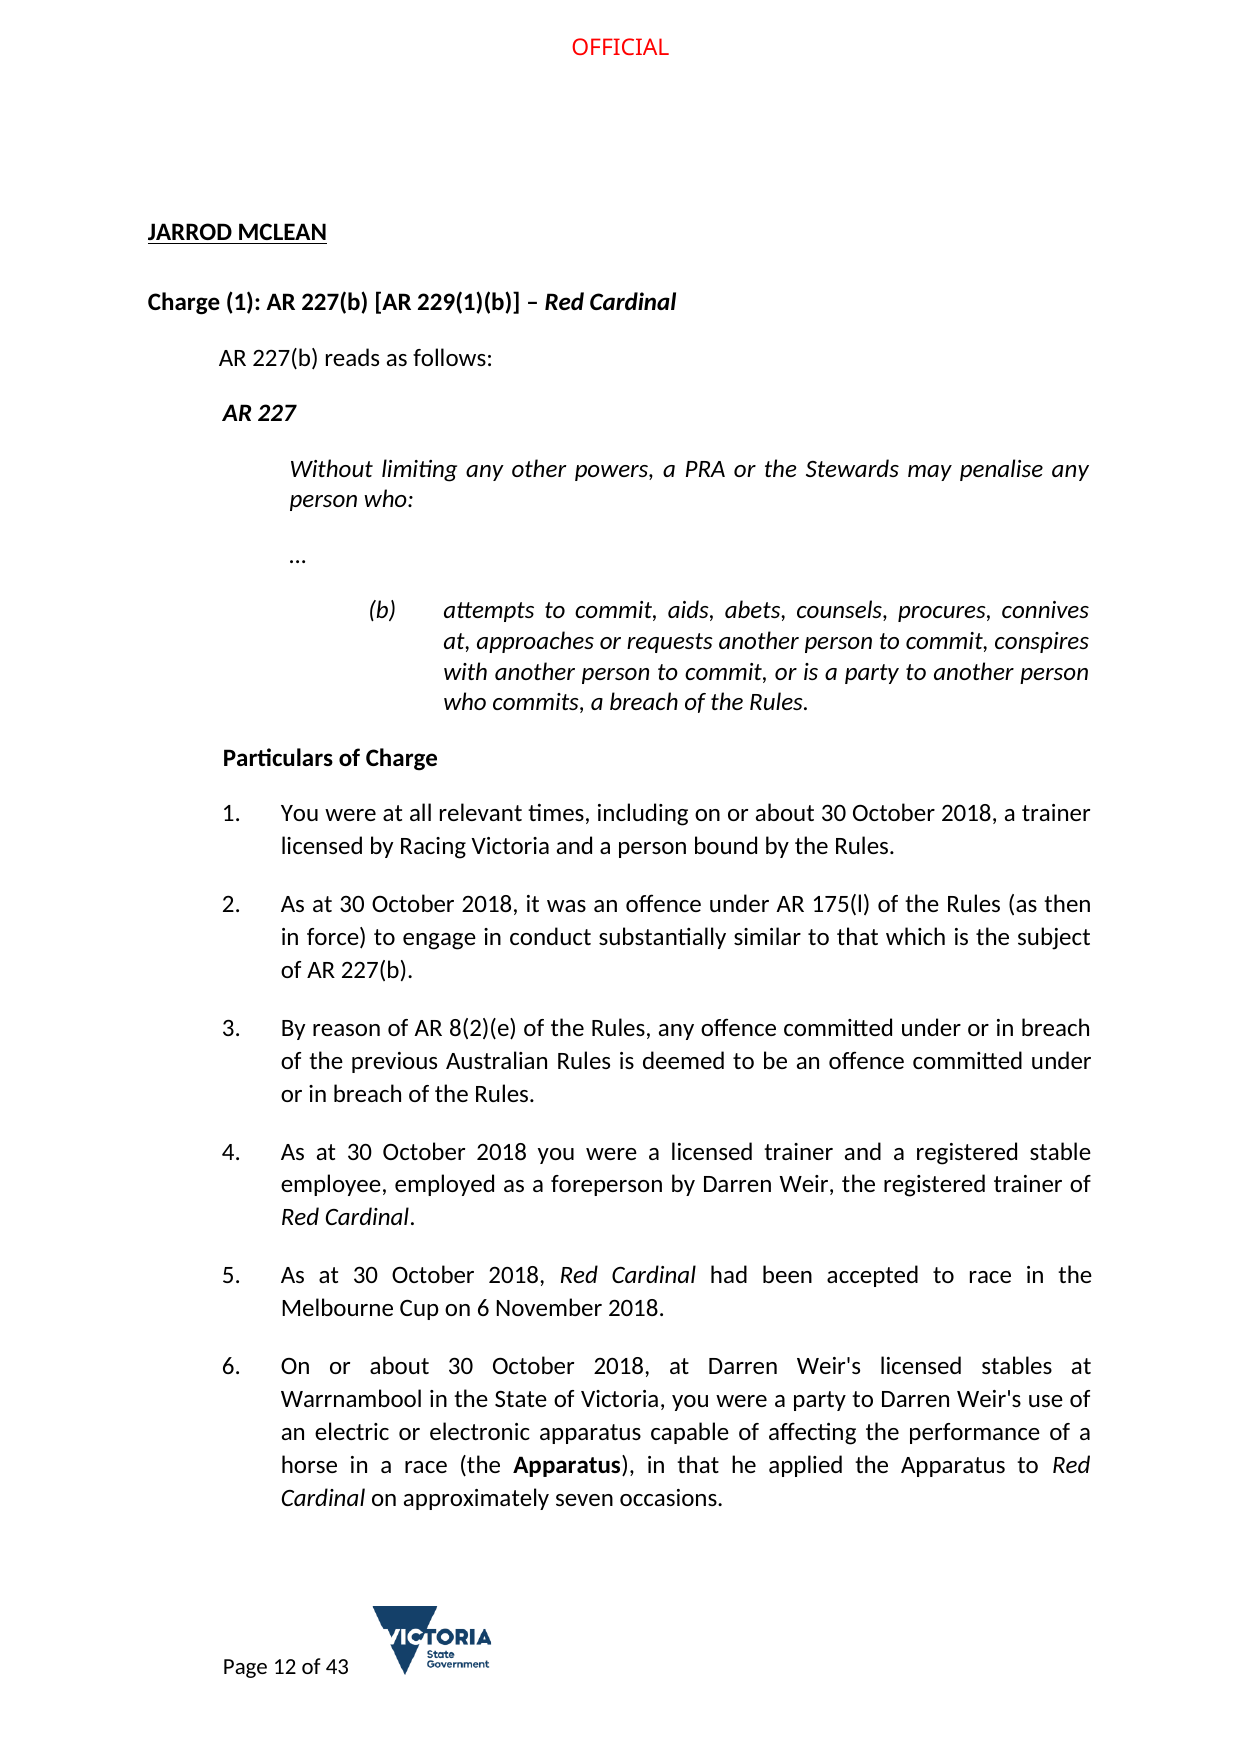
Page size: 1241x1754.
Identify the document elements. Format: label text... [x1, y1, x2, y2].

text Without limiting any other powers, a PRA or the Stewards may penalise any person who: [289, 453, 1093, 514]
text JARROD MCLEAN [148, 217, 1093, 247]
list As at 30 October 2018, it was an offence under AR 175(l) of the Rules (as then in force) to engage in conduct substantially similar to that which is the subject of AR 227(b). [222, 888, 1093, 984]
list You were at all relevant times, including on or about 30 October 2018, a trainer licensed by Racing Victoria and a person bound by the Rules. [222, 797, 1093, 861]
list On or about 30 October 2018, at Darren Weir's licensed stables at Warrnambool in the State of Victoria, you were a party to Darren Weir's use of an electric or electronic apparatus capable of affecting the performance of a horse in a race (the Apparatus), in that he applied the Apparatus to Red Cardinal on approximately seven occasions. [222, 1350, 1093, 1512]
picture [372, 1606, 492, 1675]
text AR 227 [218, 398, 1093, 428]
text Charge (1): AR 227(b) [AR 229(1)(b)] – Red Cardinal [148, 287, 1093, 317]
list By reason of AR 8(2)(e) of the Rules, any offence committed under or in breach of the previous Australian Rules is deemed to be an offence committed under or in breach of the Rules. [222, 1012, 1093, 1108]
text (b) attempts to commit, aids, abets, counsels, procures, connives at, approaches or requests another person to commit, conspires with another person to commit, or is a party to another person who commits, a breach of the Rules. [368, 595, 1093, 717]
list As at 30 October 2018, Red Cardinal had been accepted to race in the Melbourne Cup on 6 November 2018. [222, 1259, 1093, 1323]
list As at 30 October 2018 you were a licensed trainer and a registered stable employee, employed as a foreperson by Darren Weir, the registered trainer of Red Cardinal. [222, 1136, 1093, 1232]
text AR 227(b) reads as follows: [218, 342, 1093, 373]
text … [289, 539, 1093, 570]
text Particulars of Charge [223, 742, 1093, 772]
